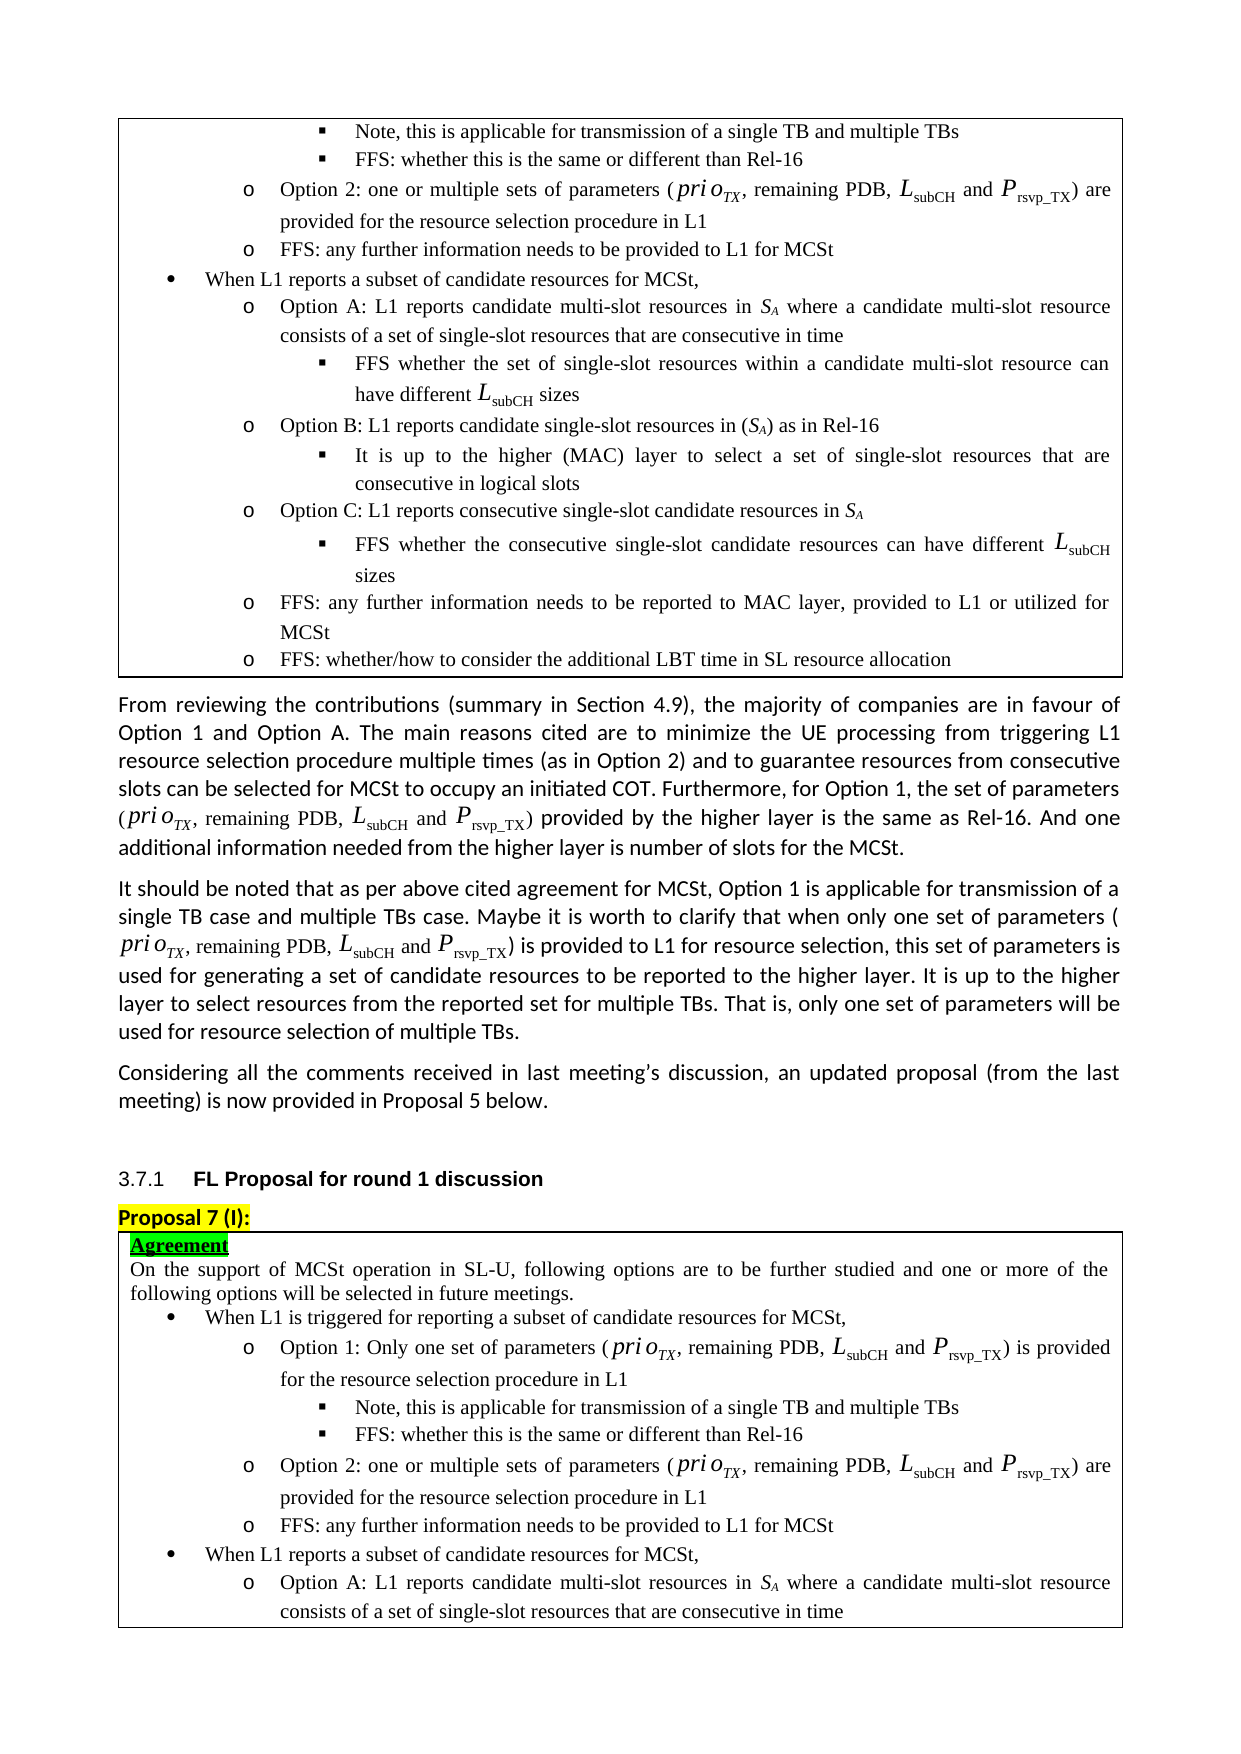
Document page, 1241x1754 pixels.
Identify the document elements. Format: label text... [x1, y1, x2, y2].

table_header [119, 1233, 1122, 1627]
text Considering all the comments received in last meeting’s discussion, an updated proposal (from the last meeting) is now provided in Proposal 5 below. [118, 1058, 1122, 1114]
subtitle FL Proposal for round 1 discussion [118, 1167, 1122, 1191]
text It should be noted that as per above cited agreement for MCSt, Option 1 is applicable for transmission of a single TB case and multiple TBs case. Maybe it is worth to clarify that when only one set of parameters (, remaining PDB, and ) is provided to L1 for resource selection, this set of parameters is used for generating a set of candidate resources to be reported to the higher layer. It is up to the higher layer to select resources from the reported set for multiple TBs. That is, only one set of parameters will be used for resource selection of multiple TBs. [118, 874, 1122, 1045]
text From reviewing the contributions (summary in Section 4.9), the majority of companies are in favour of Option 1 and Option A. The main reasons cited are to minimize the UE processing from triggering L1 resource selection procedure multiple times (as in Option 2) and to guarantee resources from consecutive slots can be selected for MCSt to occupy an initiated COT. Furthermore, for Option 1, the set of parameters (, remaining PDB, and ) provided by the higher layer is the same as Rel-16. And one additional information needed from the higher layer is number of slots for the MCSt. [118, 690, 1122, 861]
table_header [119, 119, 1122, 676]
text Proposal 7 (I): [118, 1203, 1122, 1231]
